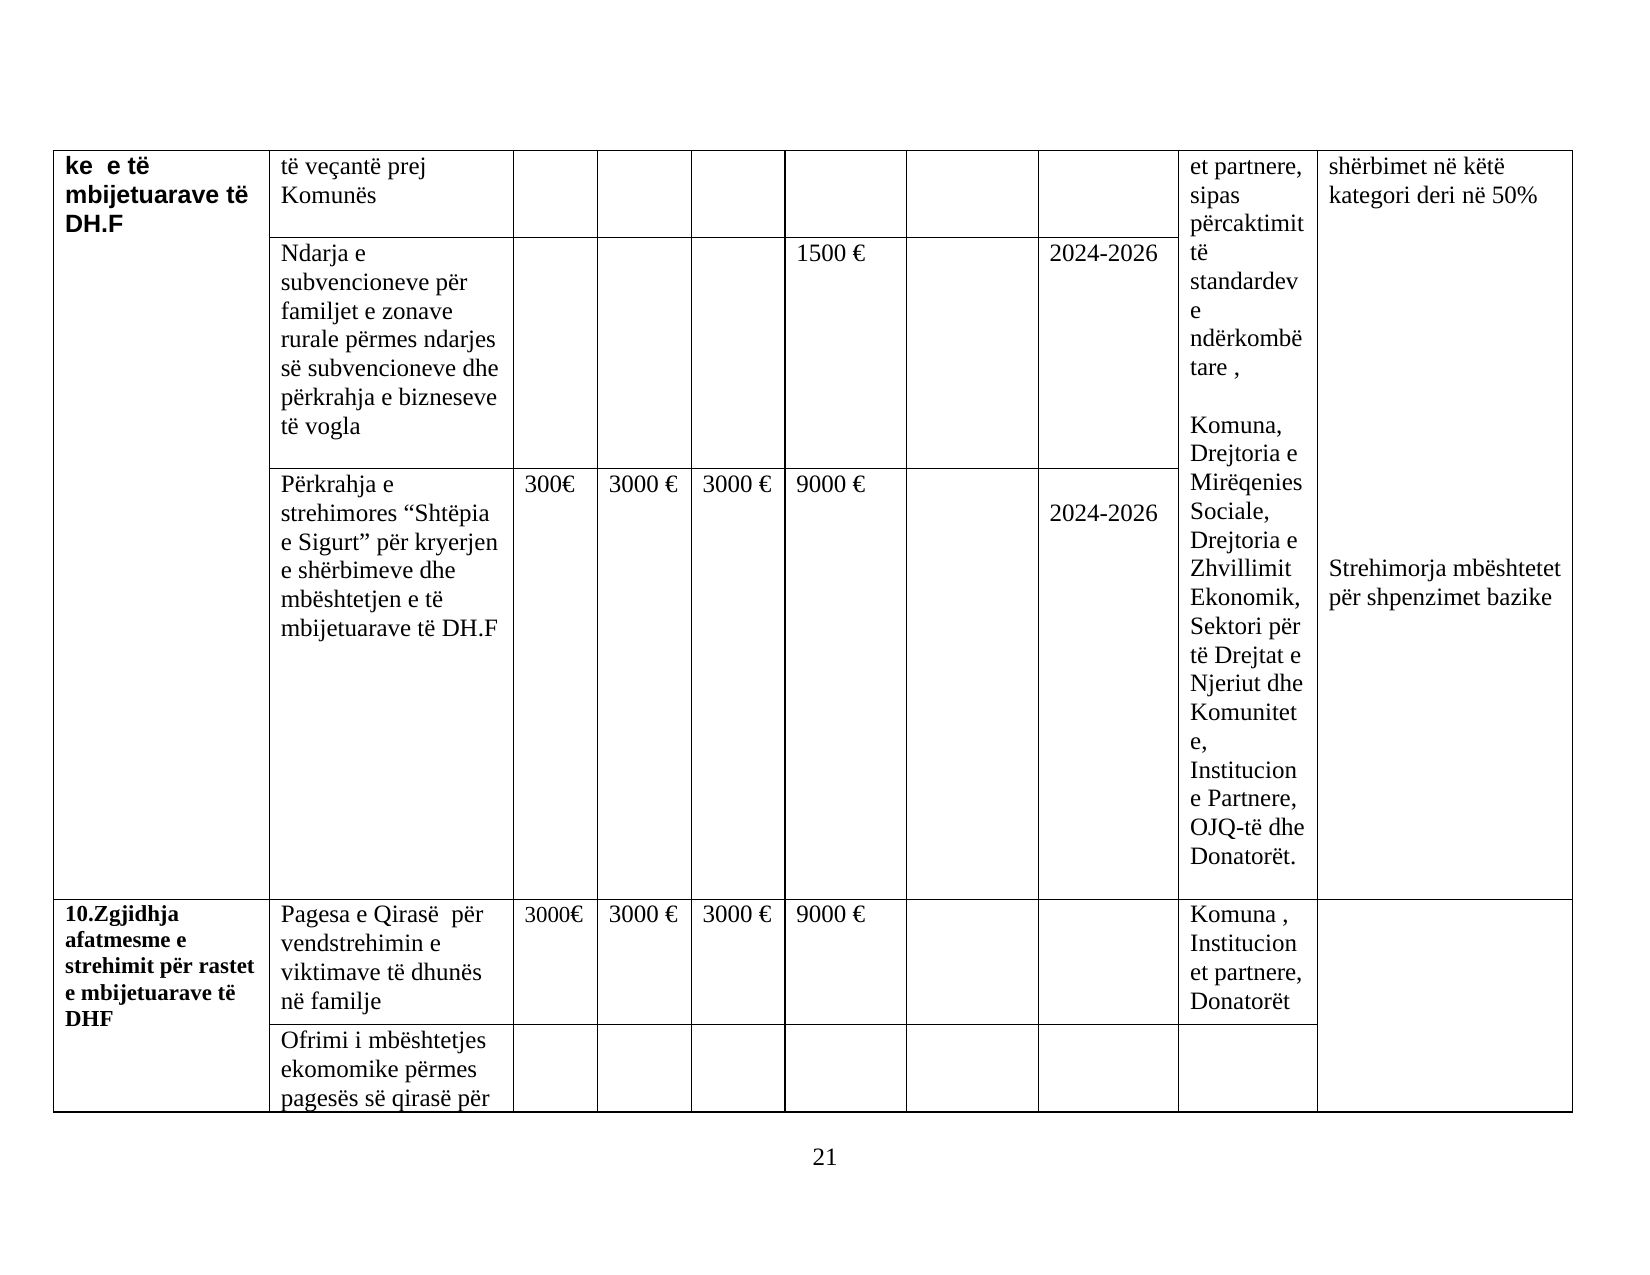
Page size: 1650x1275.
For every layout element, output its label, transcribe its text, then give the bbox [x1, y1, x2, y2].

table_cell Pagesa e Qirasë për vendstrehimin e viktimave të dhunës në familje [270, 900, 513, 1024]
table_cell 3000 € [598, 900, 691, 1024]
table_cell [514, 151, 597, 237]
table_cell Ndarja e subvencioneve për familjet e zonave rurale përmes ndarjes së subvencioneve dhe përkrahja e bizneseve të vogla [270, 238, 513, 468]
table_cell [1039, 900, 1178, 1024]
table_cell [907, 900, 1038, 1024]
table_cell [1179, 1025, 1317, 1111]
table_cell [907, 238, 1038, 468]
table_cell [692, 151, 784, 237]
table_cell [270, 1025, 513, 1111]
table_cell [514, 1025, 597, 1111]
table_cell 9000 € [786, 900, 906, 1024]
table_cell 300€ [514, 469, 597, 898]
table_cell 3000 € [692, 469, 784, 898]
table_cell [1179, 151, 1317, 898]
table_cell 3000€ [514, 900, 597, 1024]
table_cell [907, 151, 1038, 237]
table_cell [514, 238, 597, 468]
table_cell 10.Zgjidhja afatmesme e strehimit për rastet e mbijetuarave të DHF [54, 900, 269, 1111]
table_cell 2024-2026 [1039, 238, 1178, 468]
table_cell 3000 € [598, 469, 691, 898]
table_cell Komuna , Institucionet partnere, Donatorët [1179, 900, 1317, 1024]
table_cell [598, 1025, 691, 1111]
table_cell [1318, 900, 1572, 1111]
table_cell 2024-2026 [1039, 469, 1178, 898]
table_cell [598, 238, 691, 468]
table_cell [54, 151, 269, 898]
table_cell [692, 1025, 784, 1111]
table_cell 9000 € [786, 469, 906, 898]
table_cell [786, 1025, 906, 1111]
table_cell [907, 469, 1038, 898]
table_cell 1500 € [786, 238, 906, 468]
table_cell [907, 1025, 1038, 1111]
table_cell Përkrahja e strehimores “Shtëpia e Sigurt” për kryerjen e shërbimeve dhe mbështetjen e të mbijetuarave të DH.F [270, 469, 513, 898]
table_cell [1039, 1025, 1178, 1111]
table_cell [692, 238, 784, 468]
table_cell [1039, 151, 1178, 237]
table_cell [270, 151, 513, 237]
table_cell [1318, 151, 1572, 898]
table_cell 3000 € [692, 900, 784, 1024]
table_cell [598, 151, 691, 237]
table_cell [786, 151, 906, 237]
